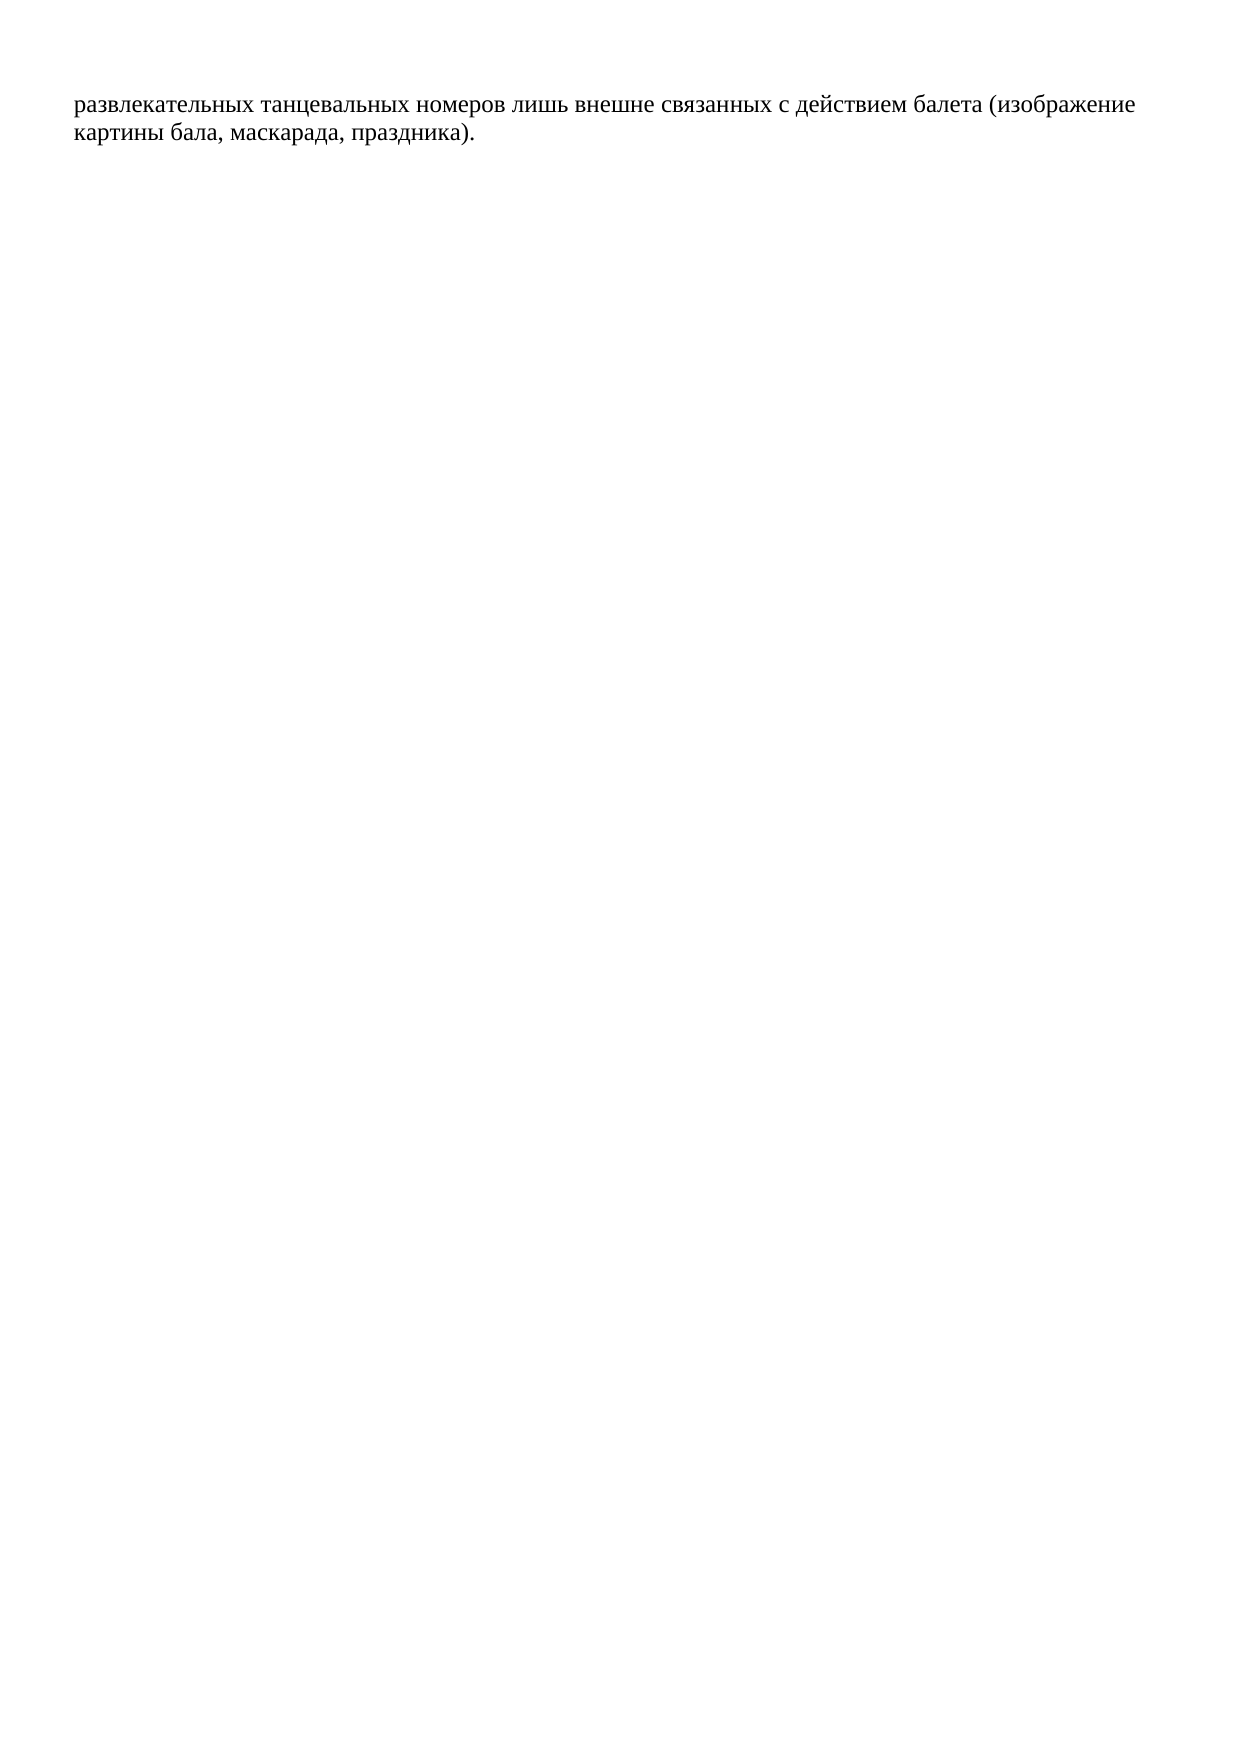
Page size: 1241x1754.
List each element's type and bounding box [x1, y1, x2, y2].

text [74, 89, 1167, 146]
